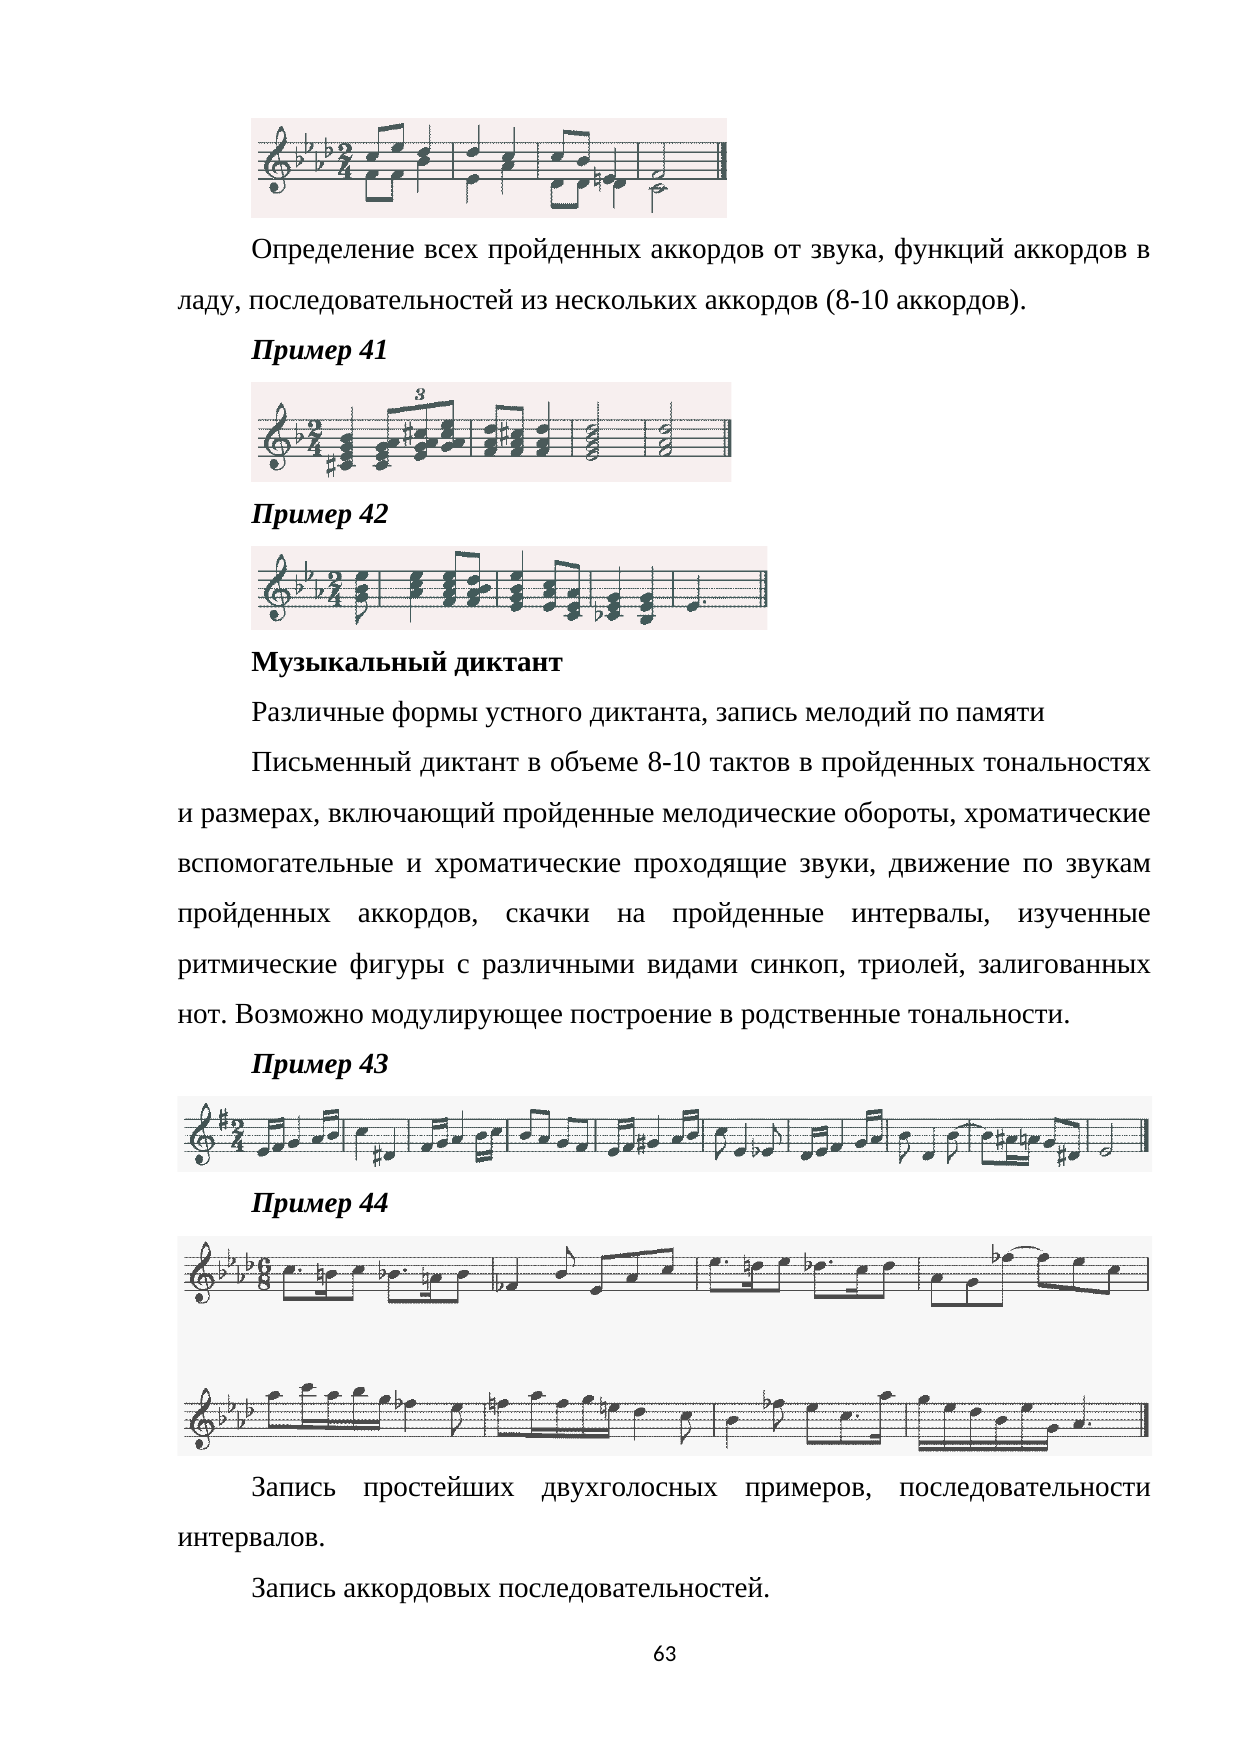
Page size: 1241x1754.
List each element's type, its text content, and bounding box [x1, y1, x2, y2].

text Пример 44 [177, 1186, 1152, 1219]
picture [251, 118, 727, 218]
picture [251, 382, 732, 482]
text Пример 41 [177, 332, 1152, 366]
picture [177, 1236, 1153, 1456]
text Запись простейших двухголосных примеров, последовательности интервалов. [177, 1469, 1152, 1553]
picture [251, 546, 768, 630]
text Определение всех пройденных аккордов от звука, функций аккордов в ладу, последовательностей из нескольких аккордов (8-10 аккордов). [177, 232, 1152, 315]
text Письменный диктант в объеме 8-10 тактов в пройденных тональностях и размерах, включающий пройденные мелодические обороты, хроматические вспомогательные и хроматические проходящие звуки, движение по звукам пройденных аккордов, скачки на пройденные интервалы, изученные ритмические фигуры с различными видами синкоп, триолей, залигованных нот. Возможно модулирующее построение в родственные тональности. [177, 744, 1152, 1029]
text Различные формы устного диктанта, запись мелодий по памяти [177, 694, 1152, 728]
picture [177, 1096, 1153, 1172]
text Пример 43 [177, 1046, 1152, 1080]
text Пример 42 [177, 496, 1152, 529]
text Музыкальный диктант [177, 644, 1152, 677]
text Запись аккордовых последовательностей. [177, 1570, 1152, 1603]
